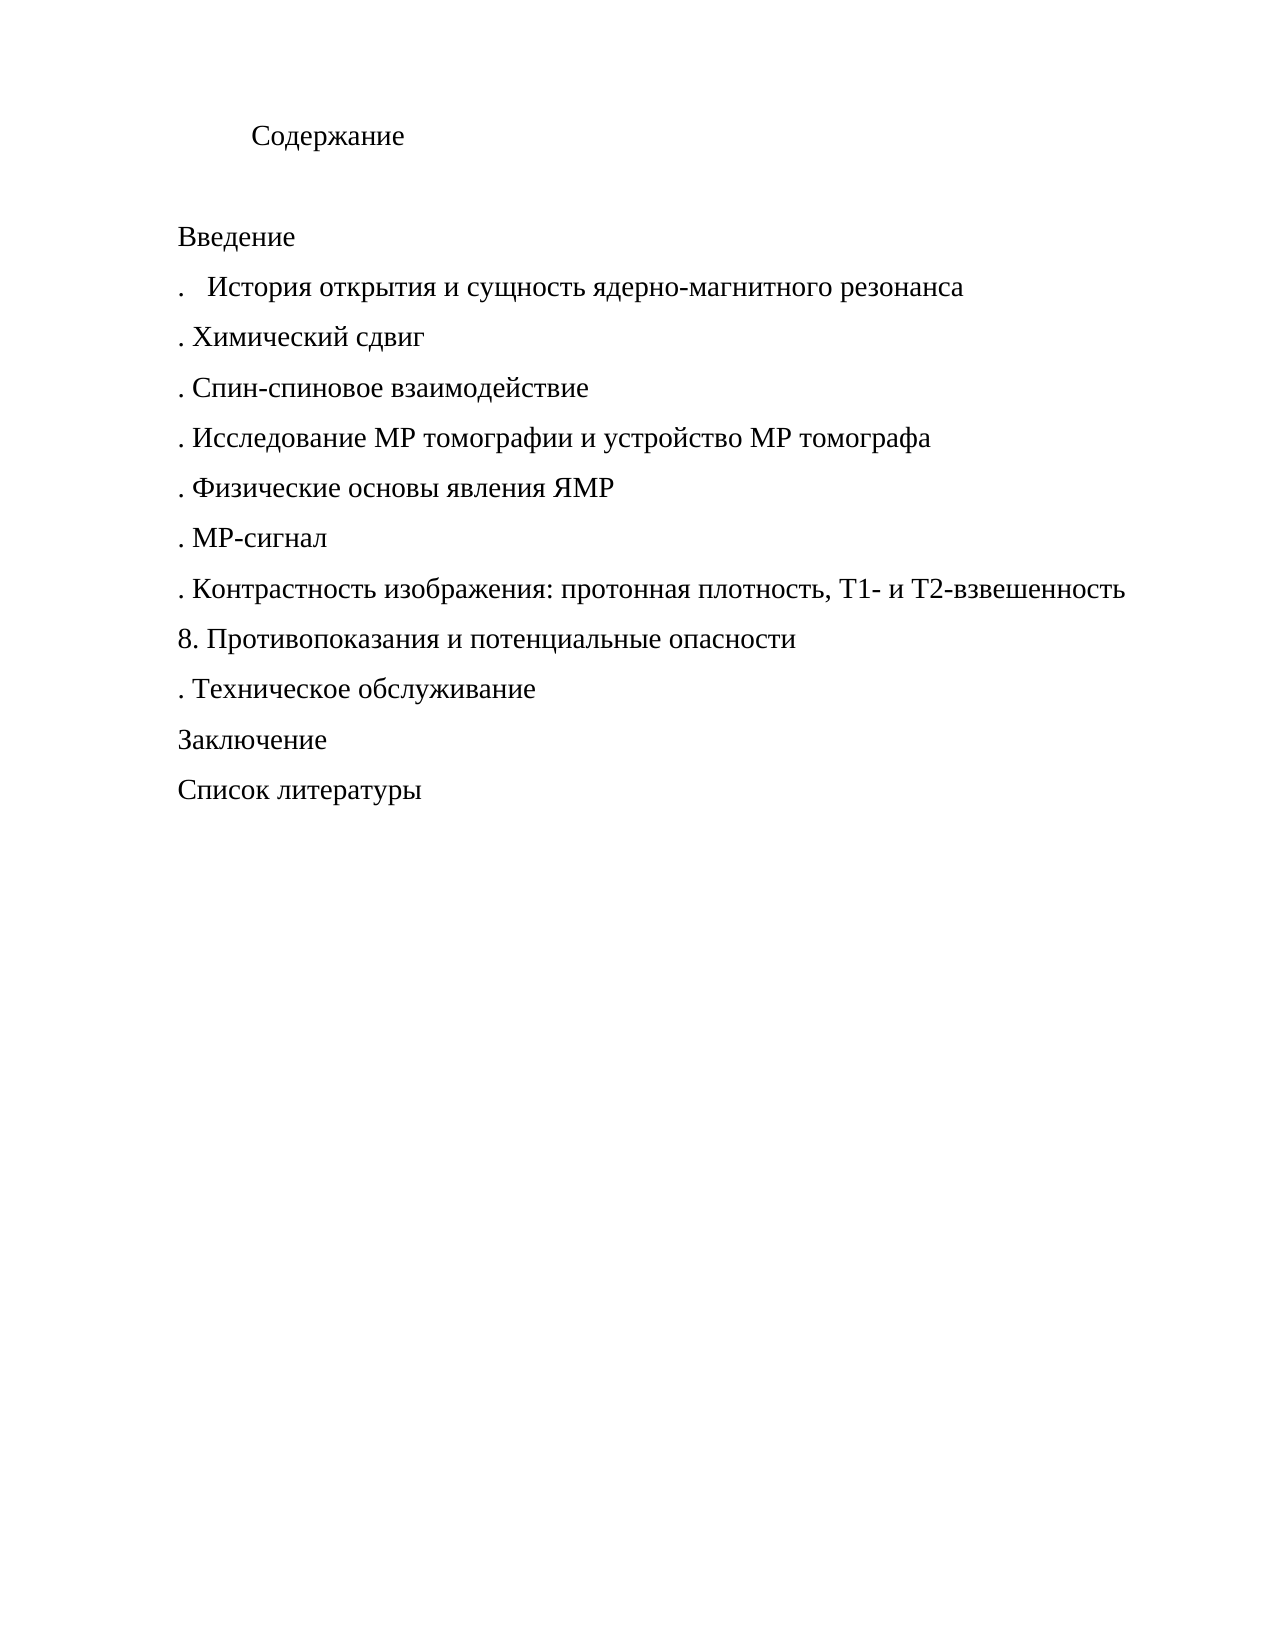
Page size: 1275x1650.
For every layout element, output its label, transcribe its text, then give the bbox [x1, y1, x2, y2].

text . История открытия и сущность ядерно-магнитного резонанса [177, 269, 1186, 303]
text . Техническое обслуживание [177, 672, 1186, 705]
text . Исследование МР томографии и устройство МР томографа [177, 420, 1186, 453]
text . Контрастность изображения: протонная плотность, Т1- и Т2-взвешенность [177, 571, 1186, 604]
text Заключение [177, 722, 1186, 755]
text . Химический сдвиг [177, 319, 1186, 353]
text 8. Противопоказания и потенциальные опасности [177, 621, 1186, 655]
text . Физические основы явления ЯМР [177, 470, 1186, 504]
text . МР-сигнал [177, 521, 1186, 554]
text Введение [177, 219, 1186, 252]
subtitle Содержание [177, 118, 1186, 152]
text . Спин-спиновое взаимодействие [177, 370, 1186, 403]
text Список литературы [177, 772, 1186, 806]
